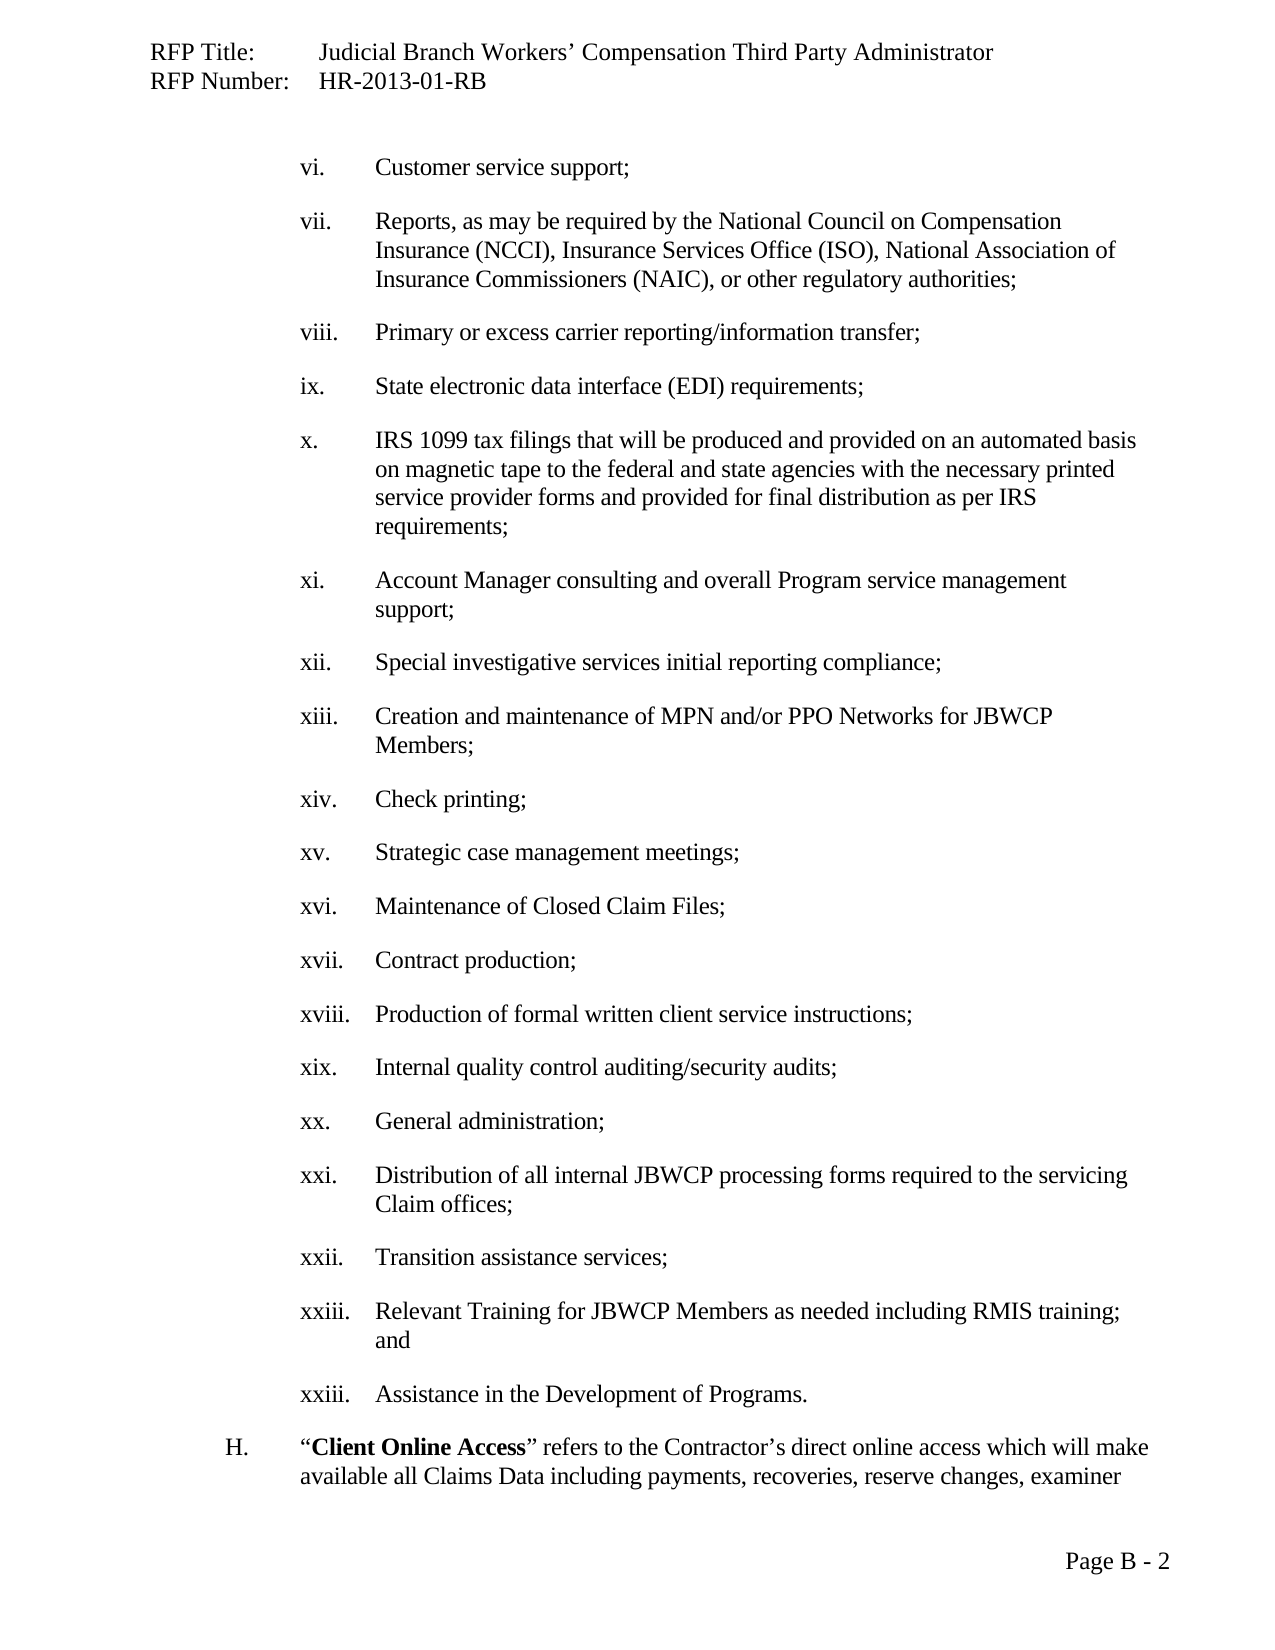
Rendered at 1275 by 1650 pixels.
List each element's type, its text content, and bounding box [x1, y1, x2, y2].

list xxiii. Assistance in the Development of Programs. [300, 1379, 1151, 1407]
list xix. Internal quality control auditing/security audits; [300, 1052, 1151, 1081]
list vi. Customer service support; [300, 152, 1151, 181]
list xxi. Distribution of all internal JBWCP processing forms required to the servicing Claim offices; [300, 1160, 1151, 1217]
list xii. Special investigative services initial reporting compliance; [300, 647, 1151, 676]
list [225, 1432, 1151, 1490]
list xviii. Production of formal written client service instructions; [300, 999, 1151, 1027]
list xxiii. Relevant Training for JBWCP Members as needed including RMIS training; and [300, 1296, 1151, 1354]
list xv. Strategic case management meetings; [300, 837, 1151, 866]
list xiv. Check printing; [300, 784, 1151, 812]
list viii. Primary or excess carrier reporting/information transfer; [300, 317, 1151, 346]
list ix. State electronic data interface (EDI) requirements; [300, 371, 1151, 400]
list xxii. Transition assistance services; [300, 1242, 1151, 1271]
list xx. General administration; [300, 1106, 1151, 1135]
list xi. Account Manager consulting and overall Program service management support; [300, 565, 1151, 622]
list xvi. Maintenance of Closed Claim Files; [300, 891, 1151, 920]
list vii. Reports, as may be required by the National Council on Compensation Insurance (NCCI), Insurance Services Office (ISO), National Association of Insurance Commissioners (NAIC), or other regulatory authorities; [300, 206, 1151, 292]
list xvii. Contract production; [300, 945, 1151, 974]
list x. IRS 1099 tax filings that will be produced and provided on an automated basis on magnetic tape to the federal and state agencies with the necessary printed service provider forms and provided for final distribution as per IRS requirements; [300, 425, 1151, 540]
list xiii. Creation and maintenance of MPN and/or PPO Networks for JBWCP Members; [300, 701, 1151, 759]
